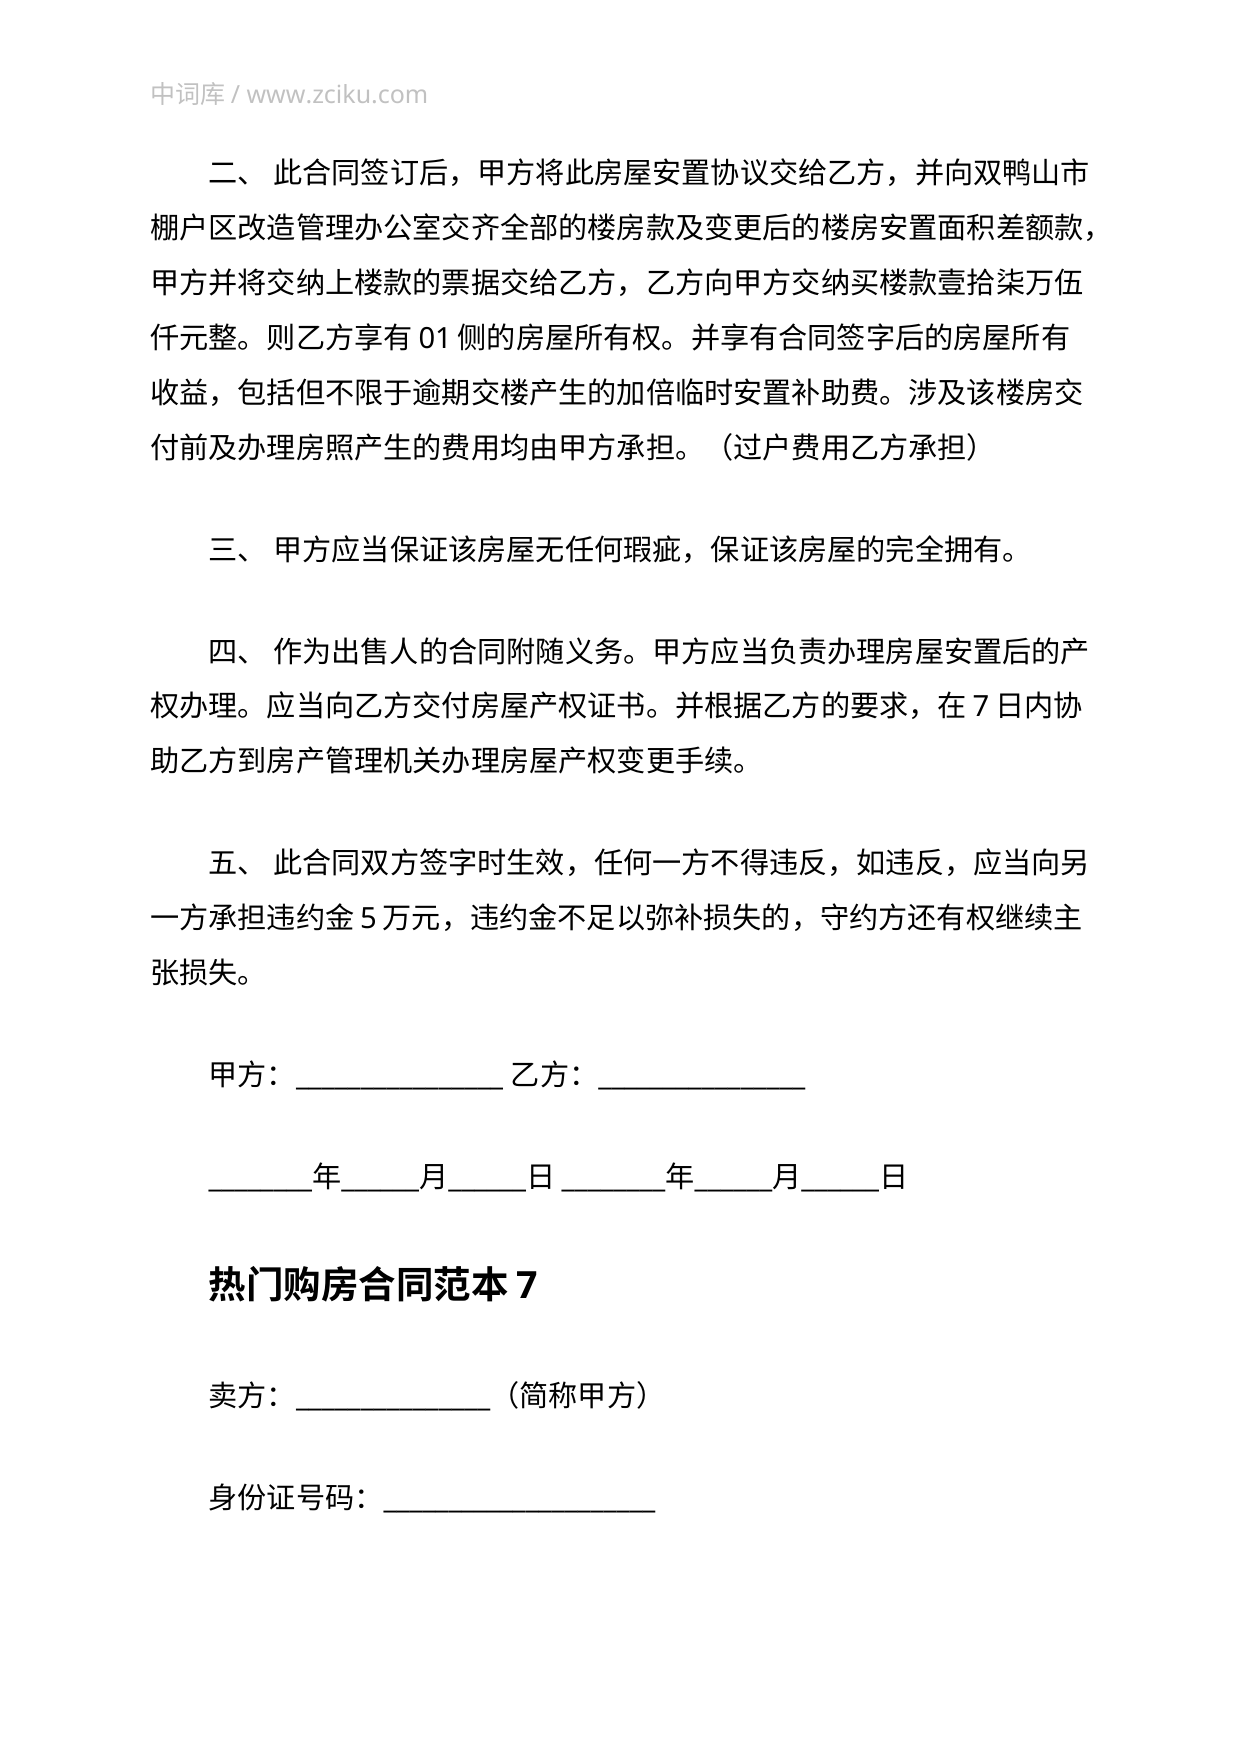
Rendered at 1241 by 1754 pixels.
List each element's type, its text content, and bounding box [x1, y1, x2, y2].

text 四、 作为出售人的合同附随义务。甲方应当负责办理房屋安置后的产权办理。应当向乙方交付房屋产权证书。并根据乙方的要求，在7日内协助乙方到房产管理机关办理房屋产权变更手续。 [150, 628, 1090, 780]
text 热门购房合同范本7 [150, 1255, 1090, 1310]
text ________年______月______日 ________年______月______日 [150, 1153, 1090, 1196]
text 五、 此合同双方签字时生效，任何一方不得违反，如违反，应当向另一方承担违约金5万元，违约金不足以弥补损失的，守约方还有权继续主张损失。 [150, 840, 1090, 992]
text 身份证号码：_____________________ [150, 1475, 1090, 1517]
text 二、 此合同签订后，甲方将此房屋安置协议交给乙方，并向双鸭山市棚户区改造管理办公室交齐全部的楼房款及变更后的楼房安置面积差额款，甲方并将交纳上楼款的票据交给乙方，乙方向甲方交纳买楼款壹拾柒万伍仟元整。则乙方享有01侧的房屋所有权。并享有合同签字后的房屋所有收益，包括但不限于逾期交楼产生的加倍临时安置补助费。涉及该楼房交付前及办理房照产生的费用均由甲方承担。（过户费用乙方承担） [150, 150, 1090, 467]
text 卖方：_______________（简称甲方） [150, 1373, 1090, 1415]
text 甲方：________________ 乙方：________________ [150, 1051, 1090, 1094]
text 三、 甲方应当保证该房屋无任何瑕疵，保证该房屋的完全拥有。 [150, 526, 1090, 569]
